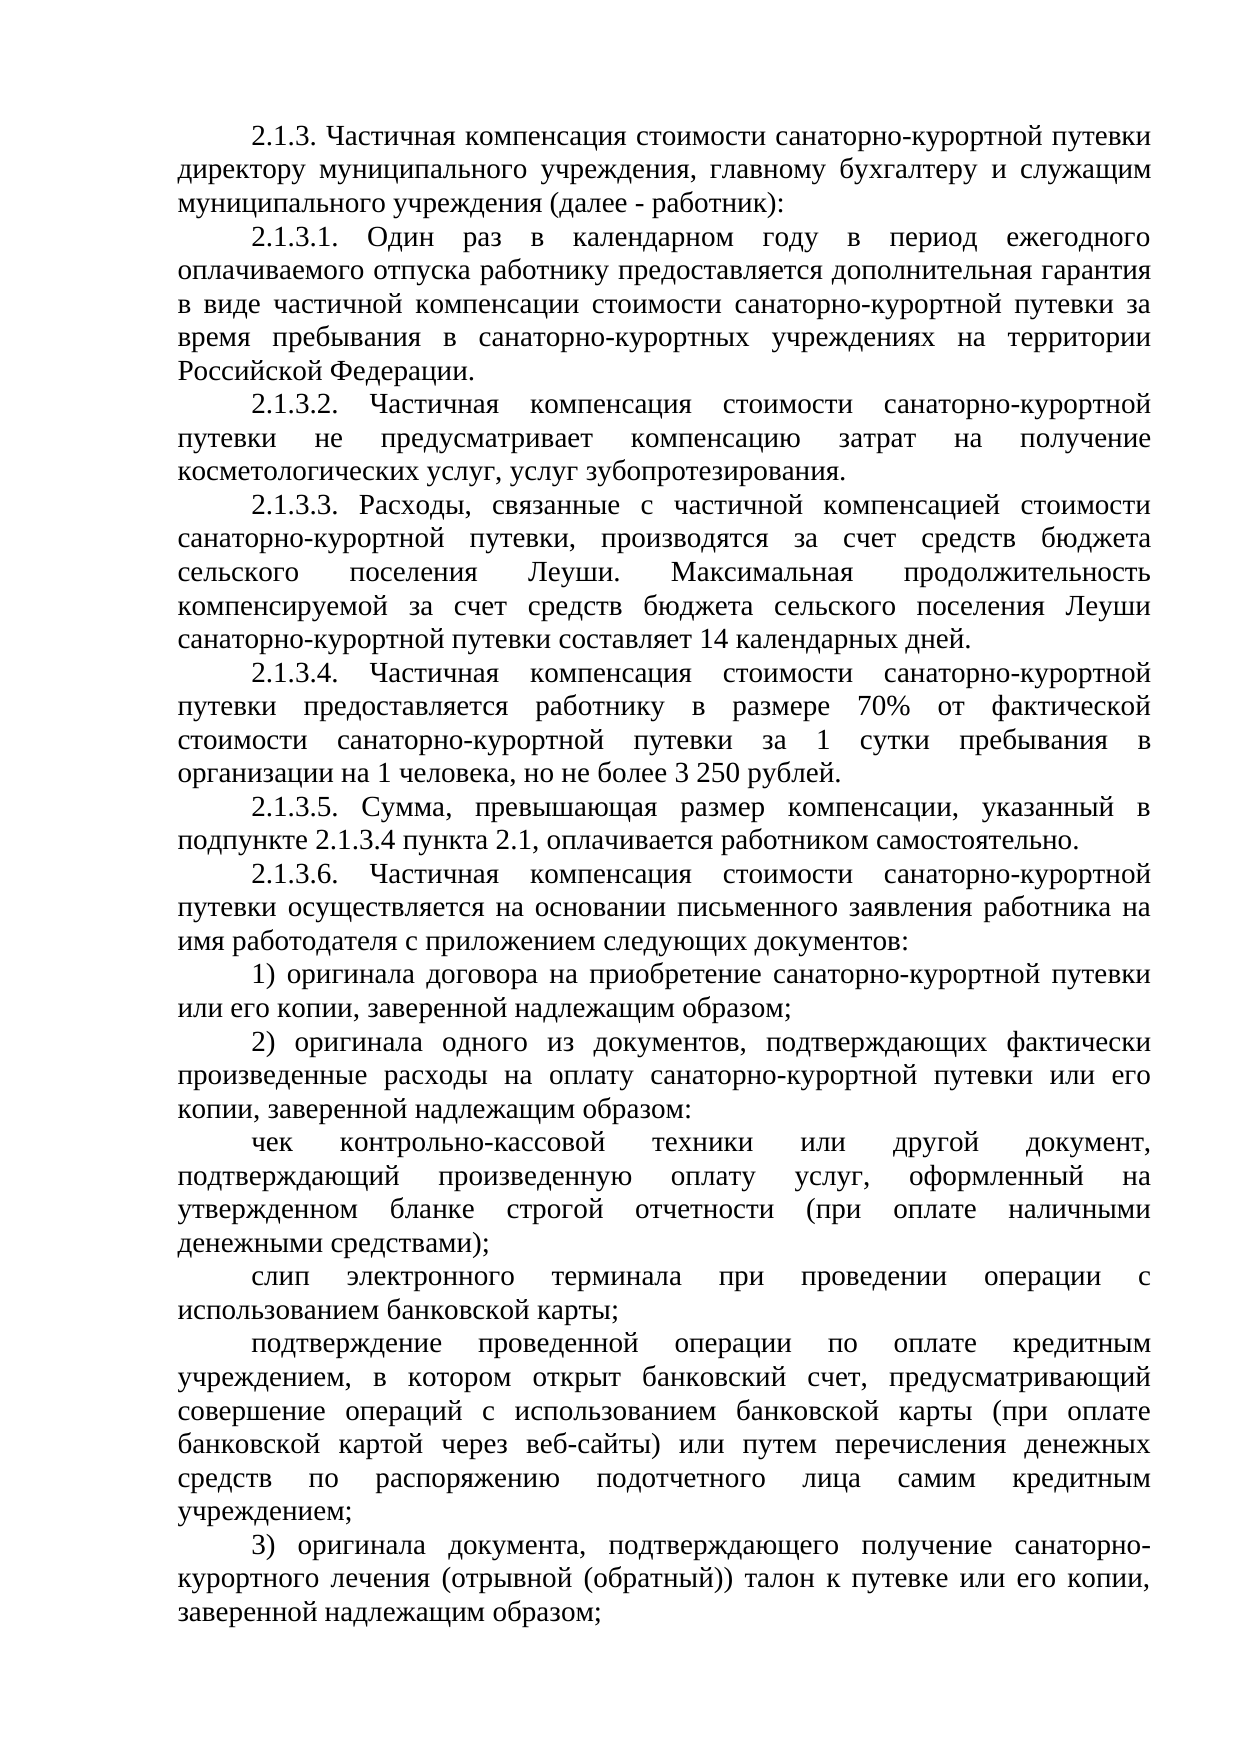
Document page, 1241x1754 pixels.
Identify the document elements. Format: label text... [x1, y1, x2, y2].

text 1) оригинала договора на приобретение санаторно-курортной путевки или его копии, заверенной надлежащим образом; [177, 957, 1152, 1024]
text 2.1.3.2. Частичная компенсация стоимости санаторно-курортной путевки не предусматривает компенсацию затрат на получение косметологических услуг, услуг зубопротезирования. [177, 386, 1152, 487]
text 2) оригинала одного из документов, подтверждающих фактически произведенные расходы на оплату санаторно-курортной путевки или его копии, заверенной надлежащим образом: [177, 1024, 1152, 1124]
text чек контрольно-кассовой техники или другой документ, подтверждающий произведенную оплату услуг, оформленный на утвержденном бланке строгой отчетности (при оплате наличными денежными средствами); [177, 1124, 1152, 1258]
text 2.1.3.4. Частичная компенсация стоимости санаторно-курортной путевки предоставляется работнику в размере 70% от фактической стоимости санаторно-курортной путевки за 1 сутки пребывания в организации на 1 человека, но не более 3 250 рублей. [177, 655, 1152, 789]
text 2.1.3.5. Сумма, превышающая размер компенсации, указанный в подпункте 2.1.3.4 пункта 2.1, оплачивается работником самостоятельно. [177, 789, 1152, 856]
text 3) оригинала документа, подтверждающего получение санаторно-курортного лечения (отрывной (обратный)) талон к путевке или его копии, заверенной надлежащим образом; [177, 1527, 1152, 1627]
text 2.1.3.3. Расходы, связанные с частичной компенсацией стоимости санаторно-курортной путевки, производятся за счет средств бюджета сельского поселения Леуши. Максимальная продолжительность компенсируемой за счет средств бюджета сельского поселения Леуши санаторно-курортной путевки составляет 14 календарных дней. [177, 487, 1152, 655]
text 2.1.3.6. Частичная компенсация стоимости санаторно-курортной путевки осуществляется на основании письменного заявления работника на имя работодателя с приложением следующих документов: [177, 856, 1152, 957]
text слип электронного терминала при проведении операции с использованием банковской карты; [177, 1258, 1152, 1326]
text 2.1.3. Частичная компенсация стоимости санаторно-курортной путевки директору муниципального учреждения, главному бухгалтеру и служащим муниципального учреждения (далее - работник): [177, 118, 1152, 219]
text подтверждение проведенной операции по оплате кредитным учреждением, в котором открыт банковский счет, предусматривающий совершение операций с использованием банковской карты (при оплате банковской картой через веб-сайты) или путем перечисления денежных средств по распоряжению подотчетного лица самим кредитным учреждением; [177, 1326, 1152, 1527]
text 2.1.3.1. Один раз в календарном году в период ежегодного оплачиваемого отпуска работнику предоставляется дополнительная гарантия в виде частичной компенсации стоимости санаторно-курортной путевки за время пребывания в санаторно-курортных учреждениях на территории Российской Федерации. [177, 219, 1152, 386]
